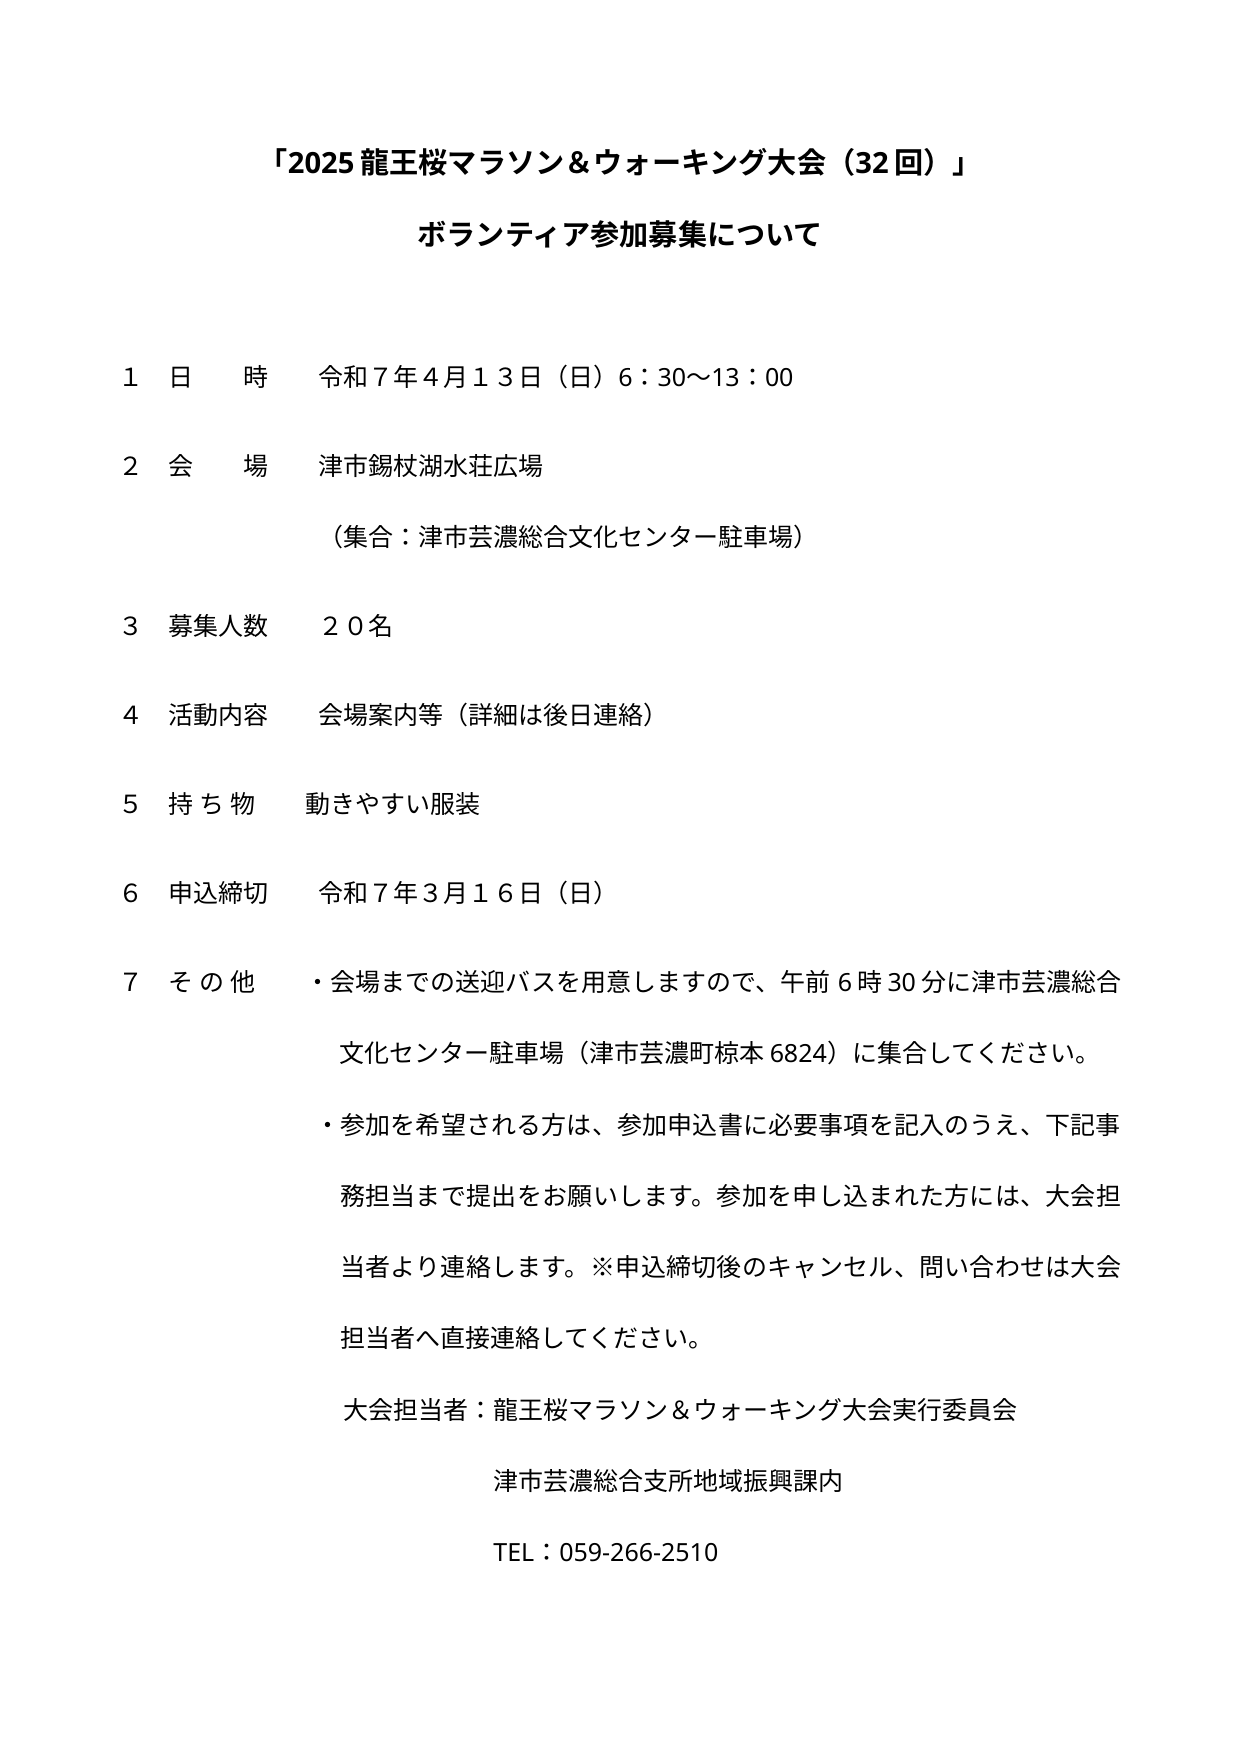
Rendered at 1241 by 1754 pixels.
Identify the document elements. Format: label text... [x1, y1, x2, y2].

text １ 日 時 令和７年４月１３日（日）6：30～13：00 [118, 339, 1122, 411]
text ５ 持ち物 動きやすい服装 [118, 767, 1122, 838]
text 大会担当者：龍王桜マラソン＆ウォーキング大会実行委員会 [118, 1373, 1181, 1444]
text TEL：059-266-2510 [118, 1515, 1181, 1586]
text ７ そ の 他 ・会場までの送迎バスを用意しますので、午前6時30分に津市芸濃総合文化センター駐車場（津市芸濃町椋本6824）に集合してください。 [118, 945, 1122, 1088]
text ボランティア参加募集について [118, 197, 1122, 268]
text ・参加を希望される方は、参加申込書に必要事項を記入のうえ、下記事 務担当まで提出をお願いします。参加を申し込まれた方には、大会担当者より連絡します。※申込締切後のキャンセル、問い合わせは大会担当者へ直接連絡してください。 [315, 1088, 1122, 1373]
text （集合：津市芸濃総合文化センター駐車場） [118, 500, 1122, 571]
text ４ 活動内容 会場案内等（詳細は後日連絡） [118, 678, 1122, 749]
text 津市芸濃総合支所地域振興課内 [118, 1444, 1181, 1515]
text ６ 申込締切 令和７年３月１６日（日） [118, 856, 1122, 927]
text 「2025龍王桜マラソン＆ウォーキング大会（32回）」 [118, 126, 1122, 197]
text ３ 募集人数 ２０名 [118, 589, 1122, 660]
text ２ 会 場 津市錫杖湖水荘広場 [118, 428, 1122, 500]
